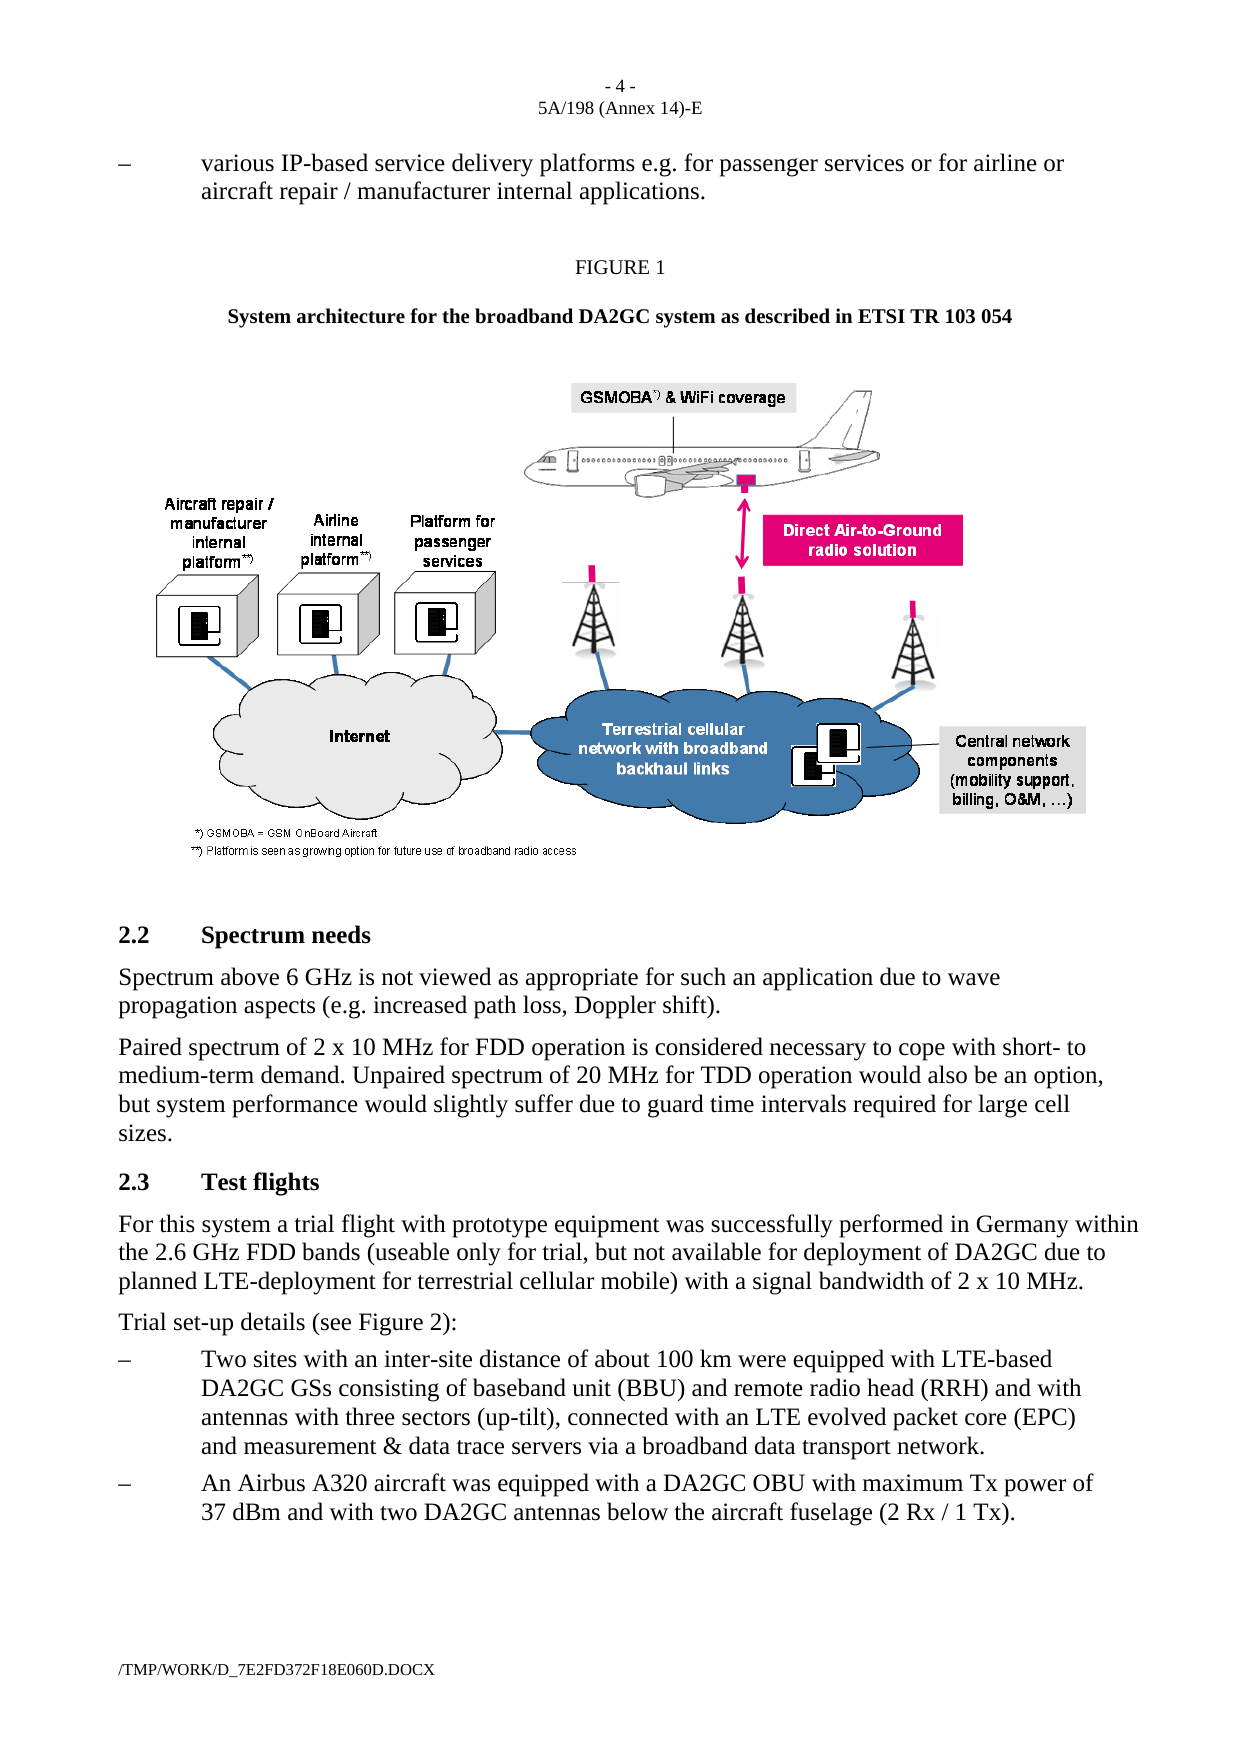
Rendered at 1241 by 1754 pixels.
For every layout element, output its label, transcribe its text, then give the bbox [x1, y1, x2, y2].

title System architecture for the broadband DA2GC system as described in ETSI TR 103 054 [118, 304, 1122, 328]
text – Two sites with an inter-site distance of about 100 km were equipped with LTE-based DA2GC GSs consisting of baseband unit (BBU) and remote radio head (RRH) and with antennas with three sectors (up-tilt), connected with an LTE evolved packet core (EPC) and measurement & data trace servers via a broadband data transport network. [118, 1344, 1122, 1459]
text – An Airbus A320 aircraft was equipped with a DA2GC OBU with maximum Tx power of 37 dBm and with two DA2GC antennas below the aircraft fuselage (2 Rx / 1 Tx). [118, 1468, 1122, 1525]
text For this system a trial flight with prototype equipment was successfully performed in within the 2.6 GHz FDD bands (useable only for trial, but not available for deployment of DA2GC due to planned LTE-deployment for terrestrial cellular mobile) with a signal bandwidth of 2 x 10 MHz. [118, 1209, 1152, 1295]
picture [153, 378, 1087, 859]
subtitle 2.3 Test flights [118, 1167, 1122, 1196]
text Trial set-up details (see Figure 2): [118, 1307, 1122, 1336]
text – various IP-based service delivery platforms e.g. for passenger services or for airline or aircraft repair / manufacturer internal applications. [118, 148, 1122, 205]
text Figure 1 [118, 255, 1122, 279]
subtitle 2.2 Spectrum needs [118, 920, 1122, 949]
text Paired spectrum of 2 x 10 MHz for FDD operation is considered necessary to cope with short- to medium-term demand. Unpaired spectrum of 20 MHz for TDD operation would also be an option, but system performance would slightly suffer due to guard time intervals required for large cell sizes. [118, 1032, 1122, 1147]
text Spectrum above 6 GHz is not viewed as appropriate for such an application due to wave propagation aspects (e.g. increased path loss, Doppler shift). [118, 962, 1122, 1019]
